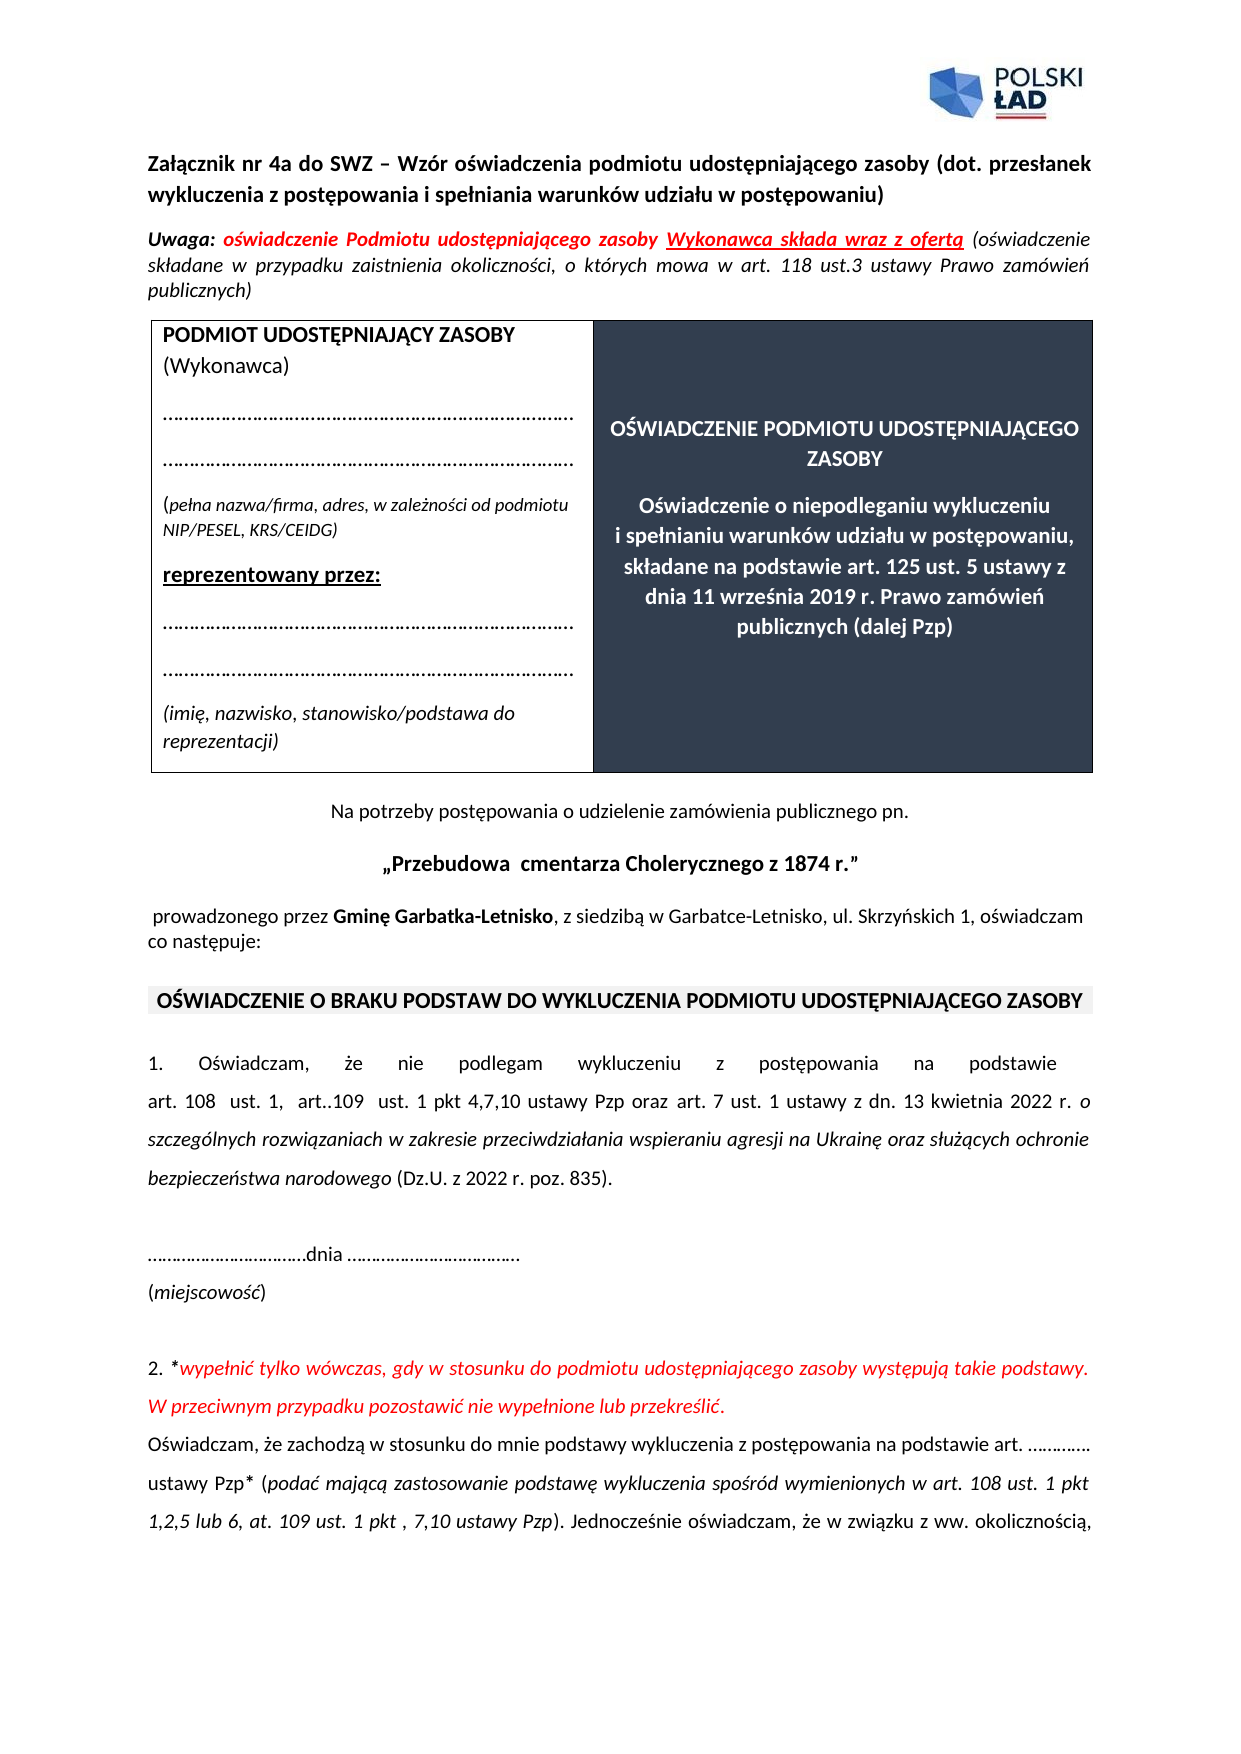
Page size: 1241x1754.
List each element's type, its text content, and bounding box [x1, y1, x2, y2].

picture [919, 57, 1087, 122]
text Na potrzeby postępowania o udzielenie zamówienia publicznego pn. [148, 799, 1093, 824]
text Uwaga: oświadczenie Podmiotu udostępniającego zasoby Wykonawca składa wraz z ofertą (oświadczenie składane w przypadku zaistnienia okoliczności, o których mowa w art. 118 ust.3 ustawy Prawo zamówień publicznych) [148, 227, 1093, 303]
text (miejscowość) [148, 1279, 1093, 1343]
text 1. Oświadczam, że nie podlegam wykluczeniu z postępowania na podstawie art. 108 ust. 1, art..109 ust. 1 pkt 4,7,10 ustawy Pzp oraz art. 7 ust. 1 ustawy z dn. 13 kwietnia 2022 r. o szczególnych rozwiązaniach w zakresie przeciwdziałania wspieraniu agresji na Ukrainę oraz służących ochronie bezpieczeństwa narodowego (Dz.U. z 2022 r. poz. 835). [148, 1050, 1093, 1190]
text „Przebudowa cmentarza Cholerycznego z 1874 r.” [148, 849, 1093, 878]
table_header OŚWIADCZENIE PODMIOTU UDOSTĘPNIAJĄCEGO ZASOBY Oświadczenie o niepodleganiu wykluczeniu i spełnianiu warunków udziału w postępowaniu, składane na podstawie art. 125 ust. 5 ustawy z dnia 11 września 2019 r. Prawo zamówień publicznych (dalej Pzp) [594, 321, 1092, 772]
text ……………………………dnia ……………………………… [148, 1241, 1093, 1266]
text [148, 1432, 1093, 1533]
table_header PODMIOT UDOSTĘPNIAJĄCY ZASOBY (Wykonawca) …………………………………………………………………… …………………………………………………………………… (pełna nazwa/firma, adres, w zależności od podmiotu NIP/PESEL, KRS/CEIDG) reprezentowany przez: …………………………………………………………………… …………………………………………………………………… (imię, nazwisko, stanowisko/podstawa do reprezentacji) [152, 321, 593, 772]
text Załącznik nr 4a do SWZ – Wzór oświadczenia podmiotu udostępniającego zasoby (dot. przesłanek wykluczenia z postępowania i spełniania warunków udziału w postępowaniu) [148, 149, 1093, 208]
text prowadzonego przez Gminę Garbatka-Letnisko, z siedzibą w Garbatce-Letnisko, ul. Skrzyńskich 1, oświadczam co następuje: [148, 903, 1093, 954]
text 2. *wypełnić tylko wówczas, gdy w stosunku do podmiotu udostępniającego zasoby występują takie podstawy. W przeciwnym przypadku pozostawić nie wypełnione lub przekreślić. [148, 1355, 1093, 1419]
text OŚWIADCZENIE O BRAKU PODSTAW DO WYKLUCZENIA PODMIOTU UDOSTĘPNIAJĄCEGO ZASOBY [148, 986, 1093, 1014]
